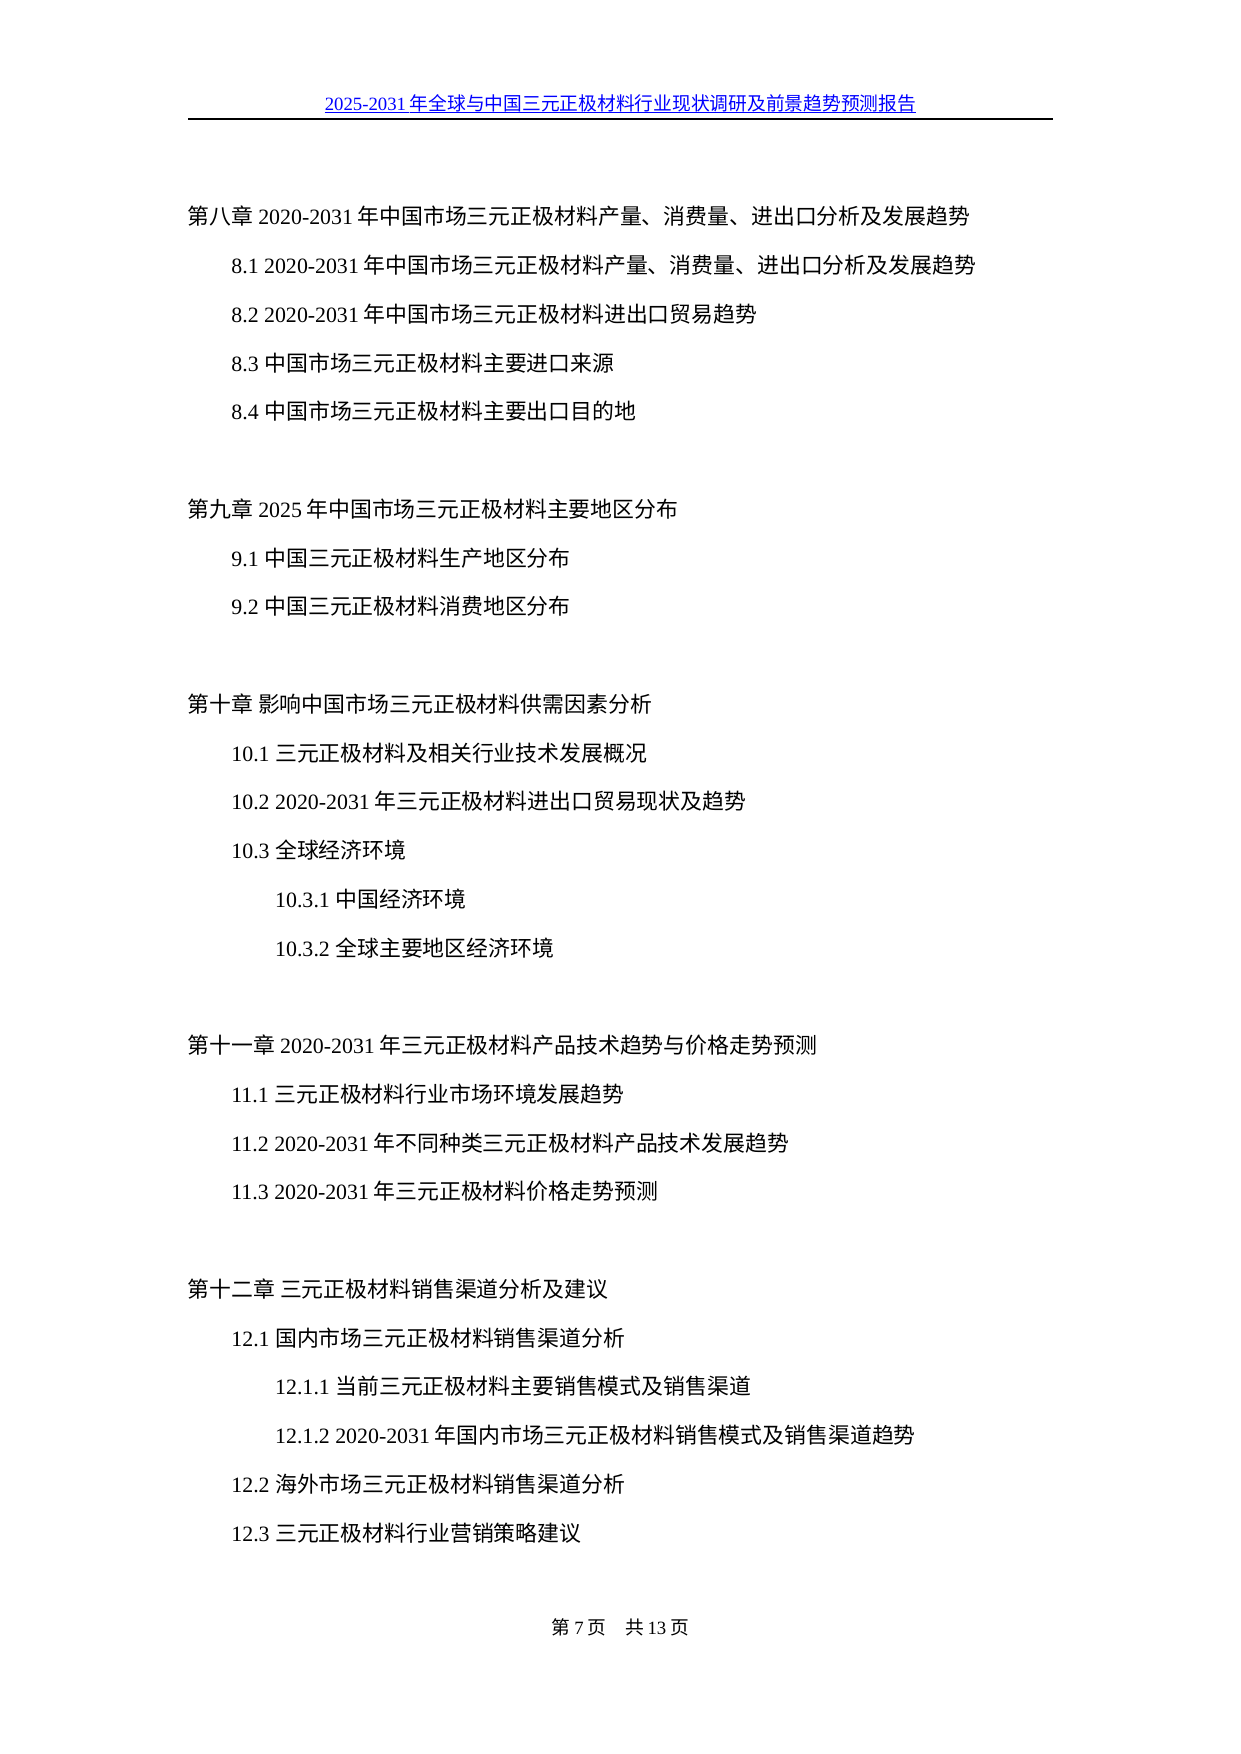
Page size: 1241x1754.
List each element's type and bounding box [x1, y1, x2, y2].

text [187, 150, 1053, 1548]
